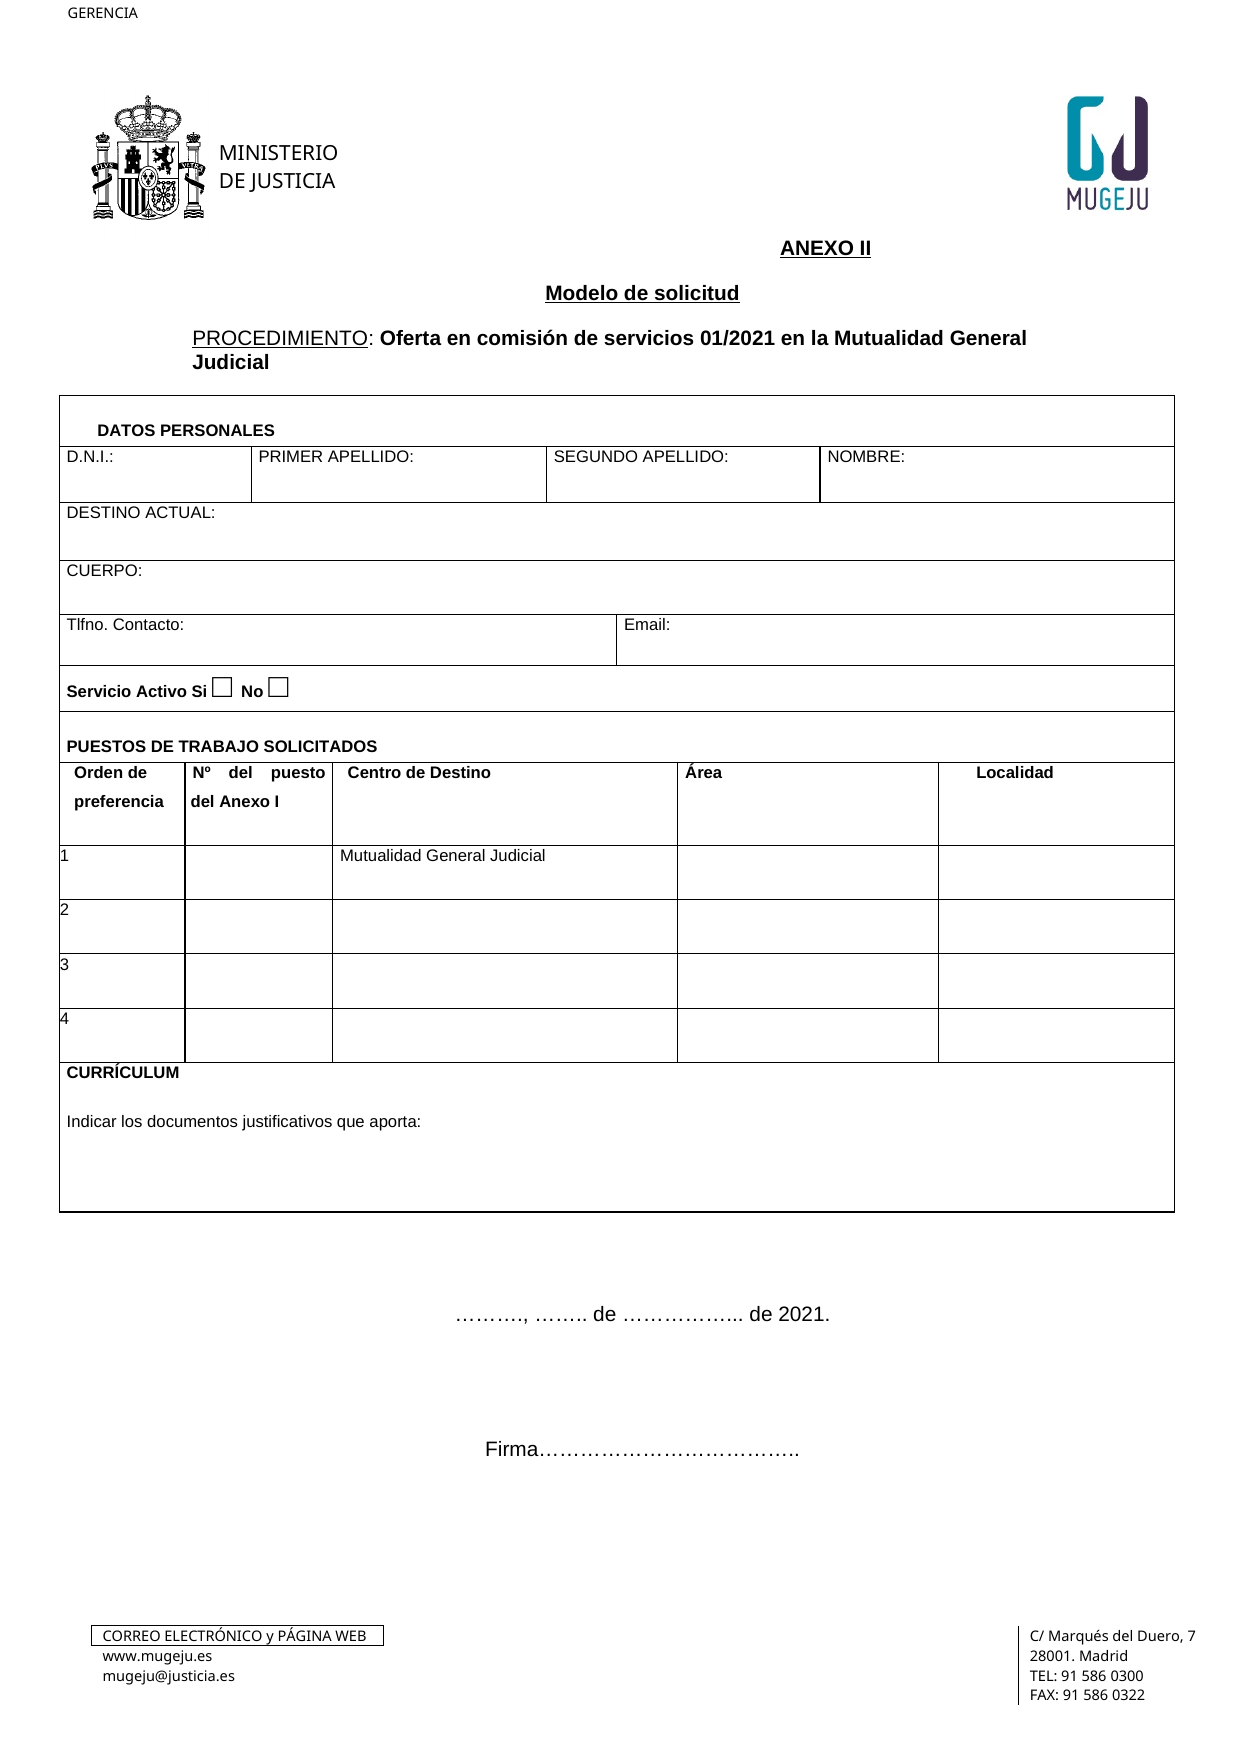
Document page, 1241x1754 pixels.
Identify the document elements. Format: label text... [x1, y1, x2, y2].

table_cell 4 [60, 1009, 184, 1062]
table_cell [678, 954, 938, 1007]
text ………., …….. de ……………... de 2021. [192, 1302, 1093, 1326]
table_cell [186, 1009, 332, 1062]
table_cell [333, 1009, 677, 1062]
table_header DATOS PERSONALES [60, 396, 1174, 446]
table_cell [678, 1009, 938, 1062]
table_cell Área [678, 763, 938, 845]
text Modelo de solicitud [192, 281, 1093, 305]
picture [73, 88, 219, 241]
table_cell Mutualidad General Judicial [333, 846, 677, 899]
table_cell [678, 900, 938, 953]
table_cell Email: [617, 615, 1174, 665]
table_cell [939, 1009, 1174, 1062]
text Firma……………………………….. [192, 1436, 1093, 1460]
table_cell [186, 954, 332, 1007]
table_cell NOMBRE: [821, 447, 1174, 502]
table_cell Localidad [939, 763, 1174, 845]
table_cell 1 [60, 846, 184, 899]
table_cell DESTINO ACTUAL: [60, 503, 1174, 559]
table_cell [939, 954, 1174, 1007]
table_cell [186, 846, 332, 899]
picture [1063, 94, 1152, 212]
table_cell Tlfno. Contacto: [60, 615, 616, 665]
table_cell 2 [60, 900, 184, 953]
table_cell 3 [60, 954, 184, 1007]
table_cell PRIMER APELLIDO: [252, 447, 546, 502]
table_cell Servicio Activo Si □ No □ [60, 666, 1174, 711]
table_cell [939, 846, 1174, 899]
table_cell Nº del puesto del Anexo I [186, 763, 332, 845]
table_cell [939, 900, 1174, 953]
table_cell [186, 900, 332, 953]
table_cell PUESTOS DE TRABAJO SOLICITADOS [60, 712, 1174, 762]
table_cell CUERPO: [60, 561, 1174, 614]
table_cell Orden de preferencia [60, 763, 184, 845]
table_cell Centro de Destino [333, 763, 677, 845]
table_cell [678, 846, 938, 899]
text ANEXO II [192, 236, 1093, 260]
table_cell [333, 900, 677, 953]
table_cell CURRÍCULUM Indicar los documentos justificativos que aporta: [60, 1063, 1174, 1211]
table_cell D.N.I.: [60, 447, 251, 502]
text PROCEDIMIENTO: Oferta en comisión de servicios 01/2021 en la Mutualidad General Judicial [192, 326, 1093, 374]
table_cell [333, 954, 677, 1007]
table_cell SEGUNDO APELLIDO: [547, 447, 819, 502]
